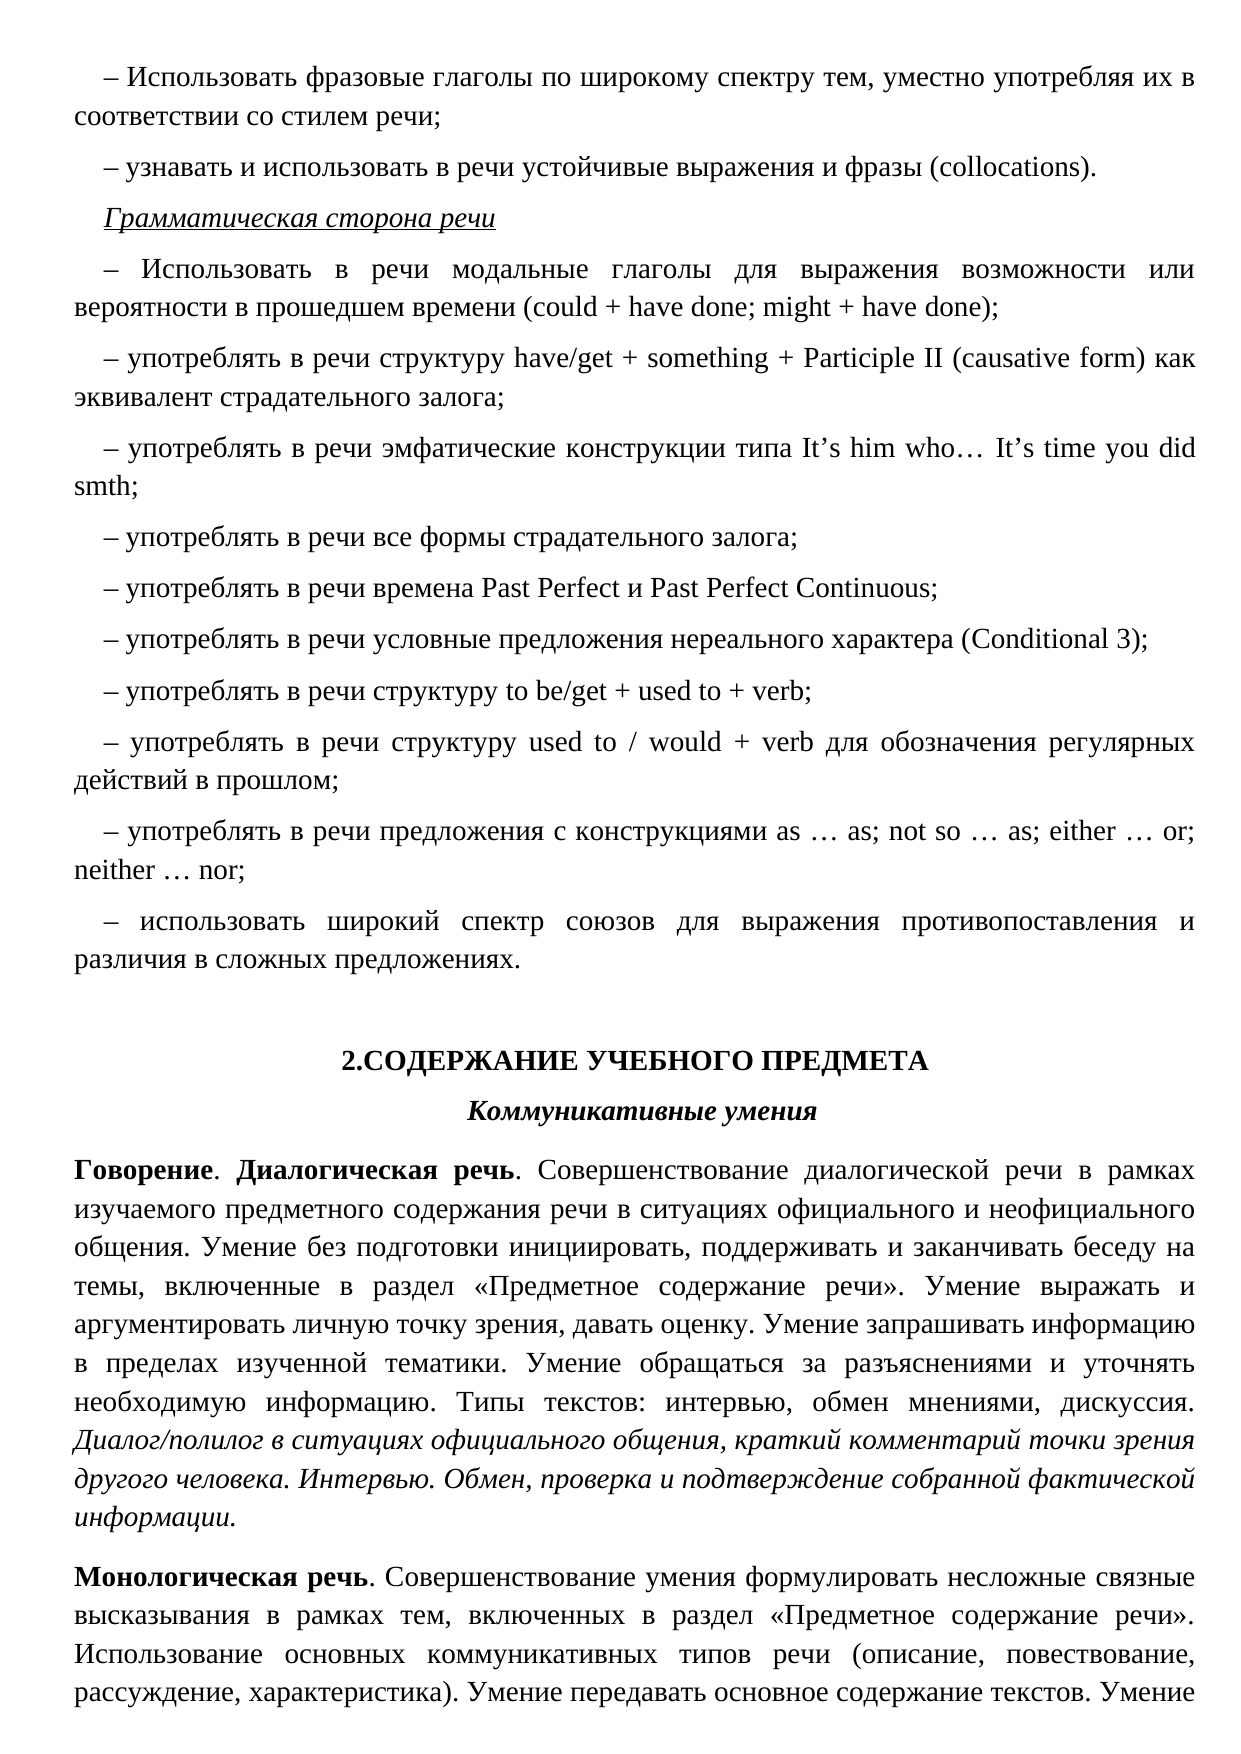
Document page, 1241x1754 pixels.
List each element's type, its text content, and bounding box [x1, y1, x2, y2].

text – употреблять в речи структуру to be/get + used to + verb; [74, 673, 1196, 706]
text – узнавать и использовать в речи устойчивые выражения и фразы (collocations). [74, 149, 1196, 182]
text – употреблять в речи условные предложения нереального характера (Conditional 3); [74, 622, 1196, 655]
text Грамматическая сторона речи [74, 200, 1196, 233]
text – Использовать в речи модальные глаголы для выражения возможности или вероятности в прошедшем времени (could + have done; might + have done); [74, 251, 1196, 323]
text – употреблять в речи предложения с конструкциями as … as; not so … as; either … or; neither … nor; [74, 813, 1196, 885]
text – употреблять в речи структуру have/get + something + Participle II (causative form) как эквивалент страдательного залога; [74, 340, 1196, 412]
text – употреблять в речи эмфатические конструкции типа It’s him who… It’s time you did smth; [74, 430, 1196, 502]
text – Использовать фразовые глаголы по широкому спектру тем, уместно употребляя их в соответствии со стилем речи; [74, 59, 1196, 131]
text 2.СОДЕРЖАНИЕ УЧЕБНОГО ПРЕДМЕТА [74, 1043, 1196, 1076]
text – употреблять в речи все формы страдательного залога; [74, 519, 1196, 553]
text – употреблять в речи структуру used to / would + verb для обозначения регулярных действий в прошлом; [74, 724, 1196, 796]
text Говорение. Диалогическая речь. Совершенствование диалогической речи в рамках изучаемого предметного содержания речи в ситуациях официального и неофициального общения. Умение без подготовки инициировать, поддерживать и заканчивать беседу на темы, включенные в раздел «Предметное содержание речи». Умение выражать и аргументировать личную точку зрения, давать оценку. Умение запрашивать информацию в пределах изученной тематики. Умение обращаться за разъяснениями и уточнять необходимую информацию. Типы текстов: интервью, обмен мнениями, дискуссия. Диалог/полилог в ситуациях официального общения, краткий комментарий точки зрения другого человека. Интервью. Обмен, проверка и подтверждение собранной фактической информации. [74, 1152, 1196, 1533]
text – использовать широкий спектр союзов для выражения противопоставления и различия в сложных предложениях. [74, 903, 1196, 975]
text Коммуникативные умения [74, 1093, 1196, 1127]
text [74, 1559, 1196, 1708]
text – употреблять в речи времена Past Perfect и Past Perfect Continuous; [74, 571, 1196, 604]
